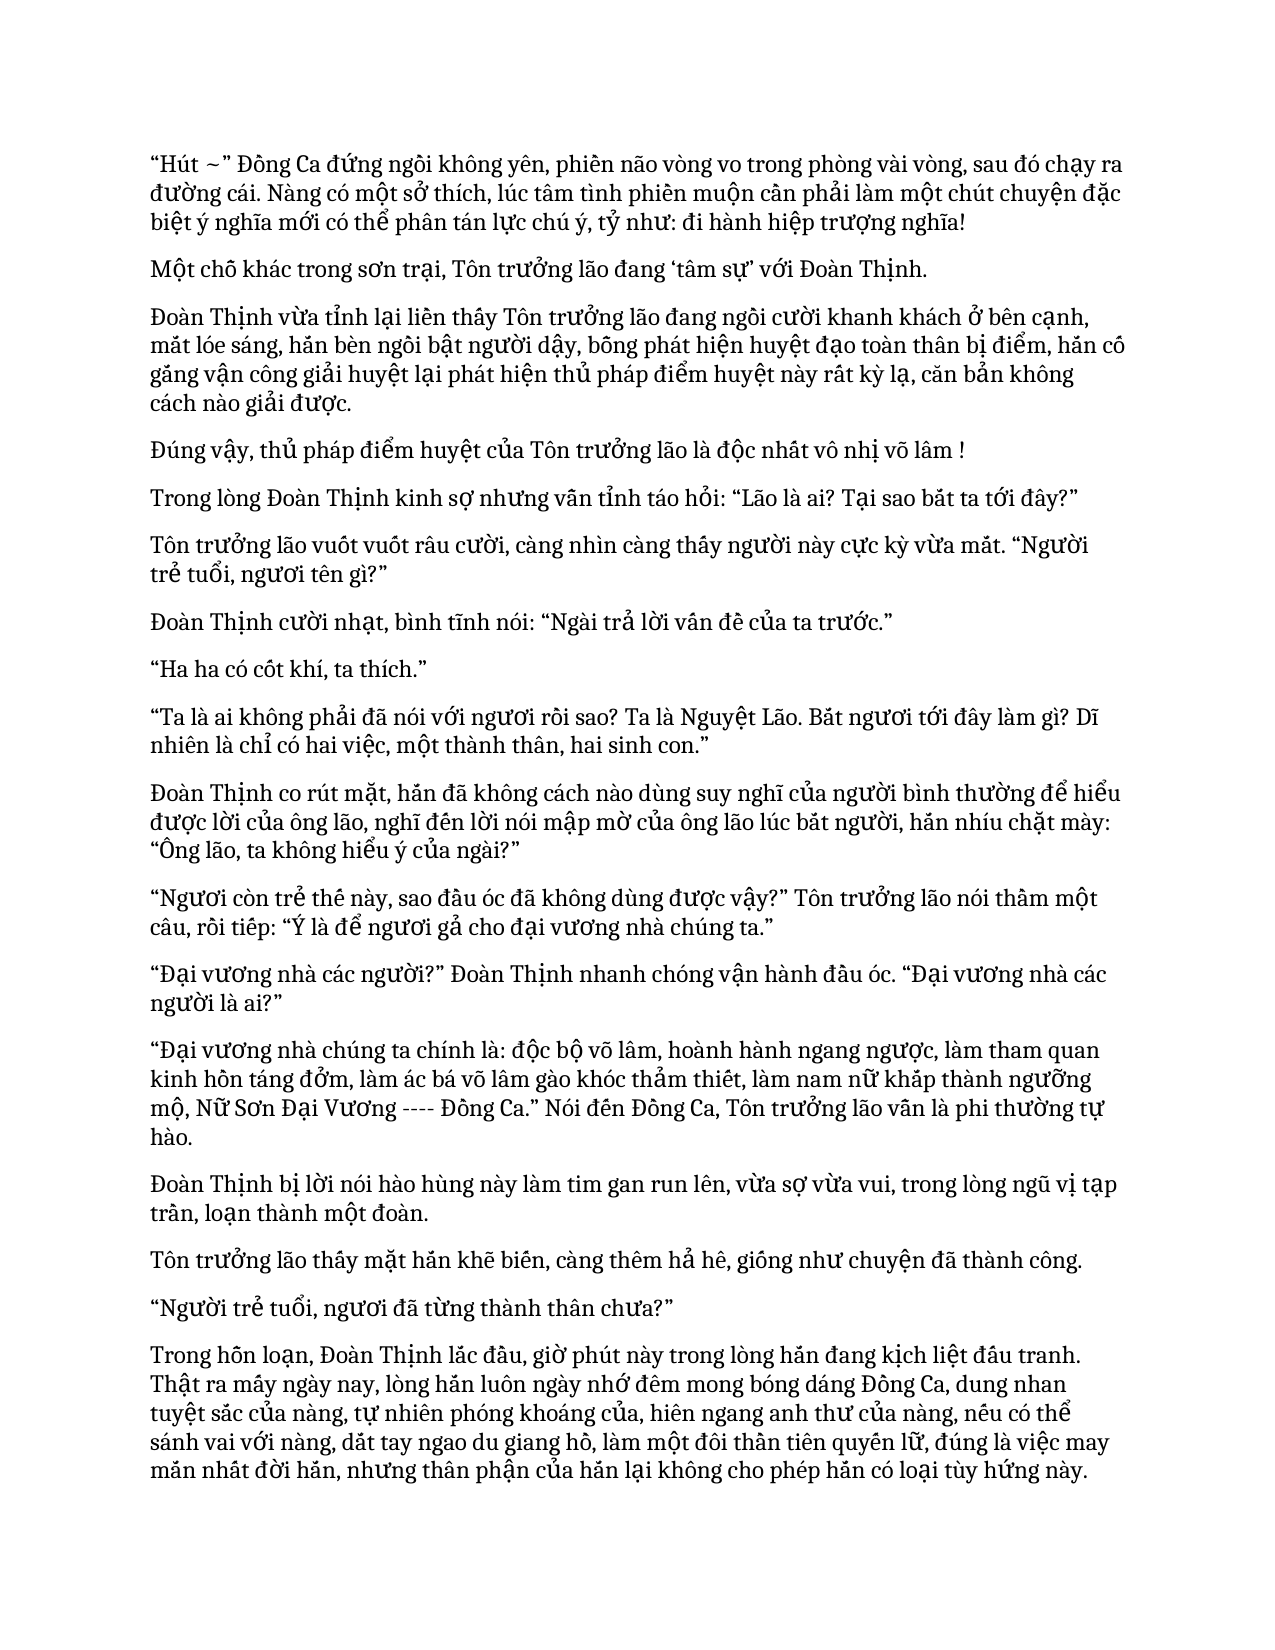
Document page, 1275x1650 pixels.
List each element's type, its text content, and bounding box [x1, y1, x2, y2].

text Trong lòng Đoàn Thịnh kinh sợ nhưng vẫn tỉnh táo hỏi: “Lão là ai? Tại sao bắt ta tới đây?” [150, 484, 1125, 512]
text “Đại vương nhà chúng ta chính là: độc bộ võ lâm, hoành hành ngang ngược, làm tham quan kinh hồn táng đởm, làm ác bá võ lâm gào khóc thảm thiết, làm nam nữ khắp thành ngưỡng mộ, Nữ Sơn Đại Vương ---- Đồng Ca.” Nói đến Đồng Ca, Tôn trưởng lão vẫn là phi thường tự hào. [150, 1036, 1125, 1151]
text Tôn trưởng lão vuốt vuốt râu cười, càng nhìn càng thấy người này cực kỳ vừa mắt. “Người trẻ tuổi, ngươi tên gì?” [150, 531, 1125, 589]
text “Ha ha có cốt khí, ta thích.” [150, 655, 1125, 684]
text Đoàn Thịnh co rút mặt, hắn đã không cách nào dùng suy nghĩ của người bình thường để hiểu được lời của ông lão, nghĩ đến lời nói mập mờ của ông lão lúc bắt người, hắn nhíu chặt mày: “Ông lão, ta không hiểu ý của ngài?” [150, 779, 1125, 865]
text Đoàn Thịnh cười nhạt, bình tĩnh nói: “Ngài trả lời vấn đề của ta trước.” [150, 607, 1125, 636]
text Đoàn Thịnh vừa tỉnh lại liền thấy Tôn trưởng lão đang ngồi cười khanh khách ở bên cạnh, mắt lóe sáng, hắn bèn ngồi bật người dậy, bỗng phát hiện huyệt đạo toàn thân bị điểm, hắn cố gắng vận công giải huyệt lại phát hiện thủ pháp điểm huyệt này rất kỳ lạ, căn bản không cách nào giải được. [150, 302, 1125, 417]
text Trong hỗn loạn, Đoàn Thịnh lắc đầu, giờ phút này trong lòng hắn đang kịch liệt đấu tranh. Thật ra mấy ngày nay, lòng hắn luôn ngày nhớ đêm mong bóng dáng Đồng Ca, dung nhan tuyệt sắc của nàng, tự nhiên phóng khoáng của, hiên ngang anh thư của nàng, nếu có thể sánh vai với nàng, dắt tay ngao du giang hồ, làm một đôi thần tiên quyến lữ, đúng là việc may mắn nhất đời hắn, nhưng thân phận của hắn lại không cho phép hắn có loại tùy hứng này. [150, 1341, 1125, 1485]
text “Đại vương nhà các người?” Đoàn Thịnh nhanh chóng vận hành đầu óc. “Đại vương nhà các người là ai?” [150, 960, 1125, 1017]
text “Ta là ai không phải đã nói với ngươi rồi sao? Ta là Nguyệt Lão. Bắt ngươi tới đây làm gì? Dĩ nhiên là chỉ có hai việc, một thành thân, hai sinh con.” [150, 702, 1125, 760]
text Đoàn Thịnh bị lời nói hào hùng này làm tim gan run lên, vừa sợ vừa vui, trong lòng ngũ vị tạp trần, loạn thành một đoàn. [150, 1170, 1125, 1227]
text Một chỗ khác trong sơn trại, Tôn trưởng lão đang ‘tâm sự’ với Đoàn Thịnh. [150, 255, 1125, 284]
text “Ngươi còn trẻ thế này, sao đầu óc đã không dùng được vậy?” Tôn trưởng lão nói thầm một câu, rồi tiếp: “Ý là để ngươi gả cho đại vương nhà chúng ta.” [150, 884, 1125, 941]
text Tôn trưởng lão thấy mặt hắn khẽ biến, càng thêm hả hê, giống như chuyện đã thành công. [150, 1246, 1125, 1275]
text Đúng vậy, thủ pháp điểm huyệt của Tôn trưởng lão là độc nhất vô nhị võ lâm ! [150, 436, 1125, 465]
text “Hút ~” Đồng Ca đứng ngồi không yên, phiền não vòng vo trong phòng vài vòng, sau đó chạy ra đường cái. Nàng có một sở thích, lúc tâm tình phiền muộn cần phải làm một chút chuyện đặc biệt ý nghĩa mới có thể phân tán lực chú ý, tỷ như: đi hành hiệp trượng nghĩa! [150, 150, 1125, 236]
text “Người trẻ tuổi, ngươi đã từng thành thân chưa?” [150, 1294, 1125, 1322]
